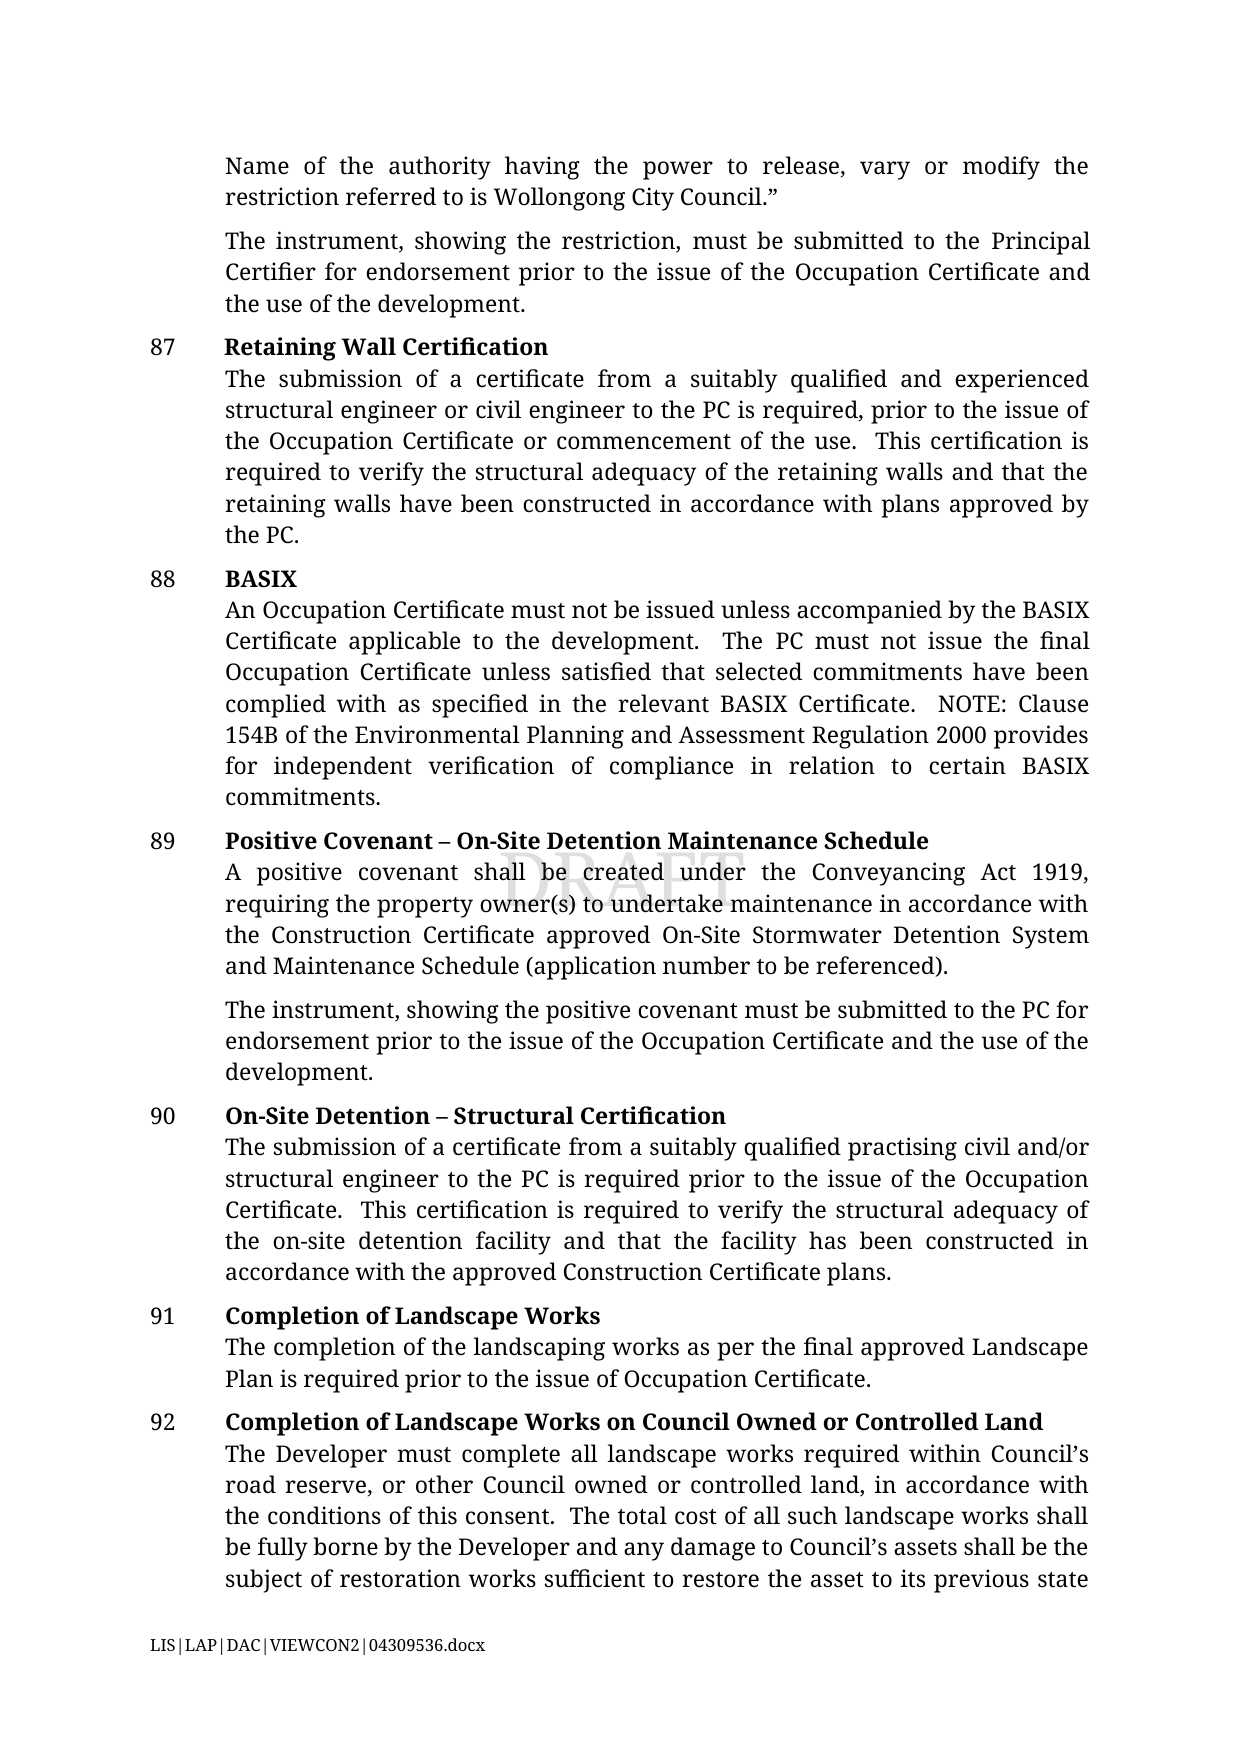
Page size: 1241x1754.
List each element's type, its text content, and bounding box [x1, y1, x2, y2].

text 92 Completion of Landscape Works on Council Owned or Controlled Land [150, 1406, 1090, 1437]
text An Occupation Certificate must not be issued unless accompanied by the BASIX Certificate applicable to the development. The PC must not issue the final Occupation Certificate unless satisfied that selected commitments have been complied with as specified in the relevant BASIX Certificate. NOTE: Clause 154B of the Environmental Planning and Assessment Regulation 2000 provides for independent verification of compliance in relation to certain BASIX commitments. [225, 594, 1090, 812]
text The completion of the landscaping works as per the final approved Landscape Plan is required prior to the issue of Occupation Certificate. [225, 1331, 1090, 1394]
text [225, 1437, 1090, 1594]
text Name of the authority having the power to release, vary or modify the restriction referred to is Wollongong City Council.” [225, 150, 1090, 212]
text 88 BASIX [150, 562, 1090, 594]
text The submission of a certificate from a suitably qualified practising civil and/or structural engineer to the PC is required prior to the issue of the Occupation Certificate. This certification is required to verify the structural adequacy of the on-site detention facility and that the facility has been constructed in accordance with the approved Construction Certificate plans. [225, 1131, 1090, 1287]
text 91 Completion of Landscape Works [150, 1300, 1090, 1331]
text The submission of a certificate from a suitably qualified and experienced structural engineer or civil engineer to the PC is required, prior to the issue of the Occupation Certificate or commencement of the use. This certification is required to verify the structural adequacy of the retaining walls and that the retaining walls have been constructed in accordance with plans approved by the PC. [225, 362, 1090, 550]
text The instrument, showing the positive covenant must be submitted to the PC for endorsement prior to the issue of the Occupation Certificate and the use of the development. [225, 994, 1090, 1087]
text 90 On-Site Detention – Structural Certification [150, 1100, 1090, 1131]
text 87 Retaining Wall Certification [150, 331, 1090, 362]
text A positive covenant shall be created under the Conveyancing Act 1919, requiring the property owner(s) to undertake maintenance in accordance with the Construction Certificate approved On-Site Stormwater Detention System and Maintenance Schedule (application number to be referenced). [225, 856, 1090, 981]
text The instrument, showing the restriction, must be submitted to the Principal Certifier for endorsement prior to the issue of the Occupation Certificate and the use of the development. [225, 225, 1090, 319]
text 89 Positive Covenant – On-Site Detention Maintenance Schedule [150, 825, 1090, 856]
